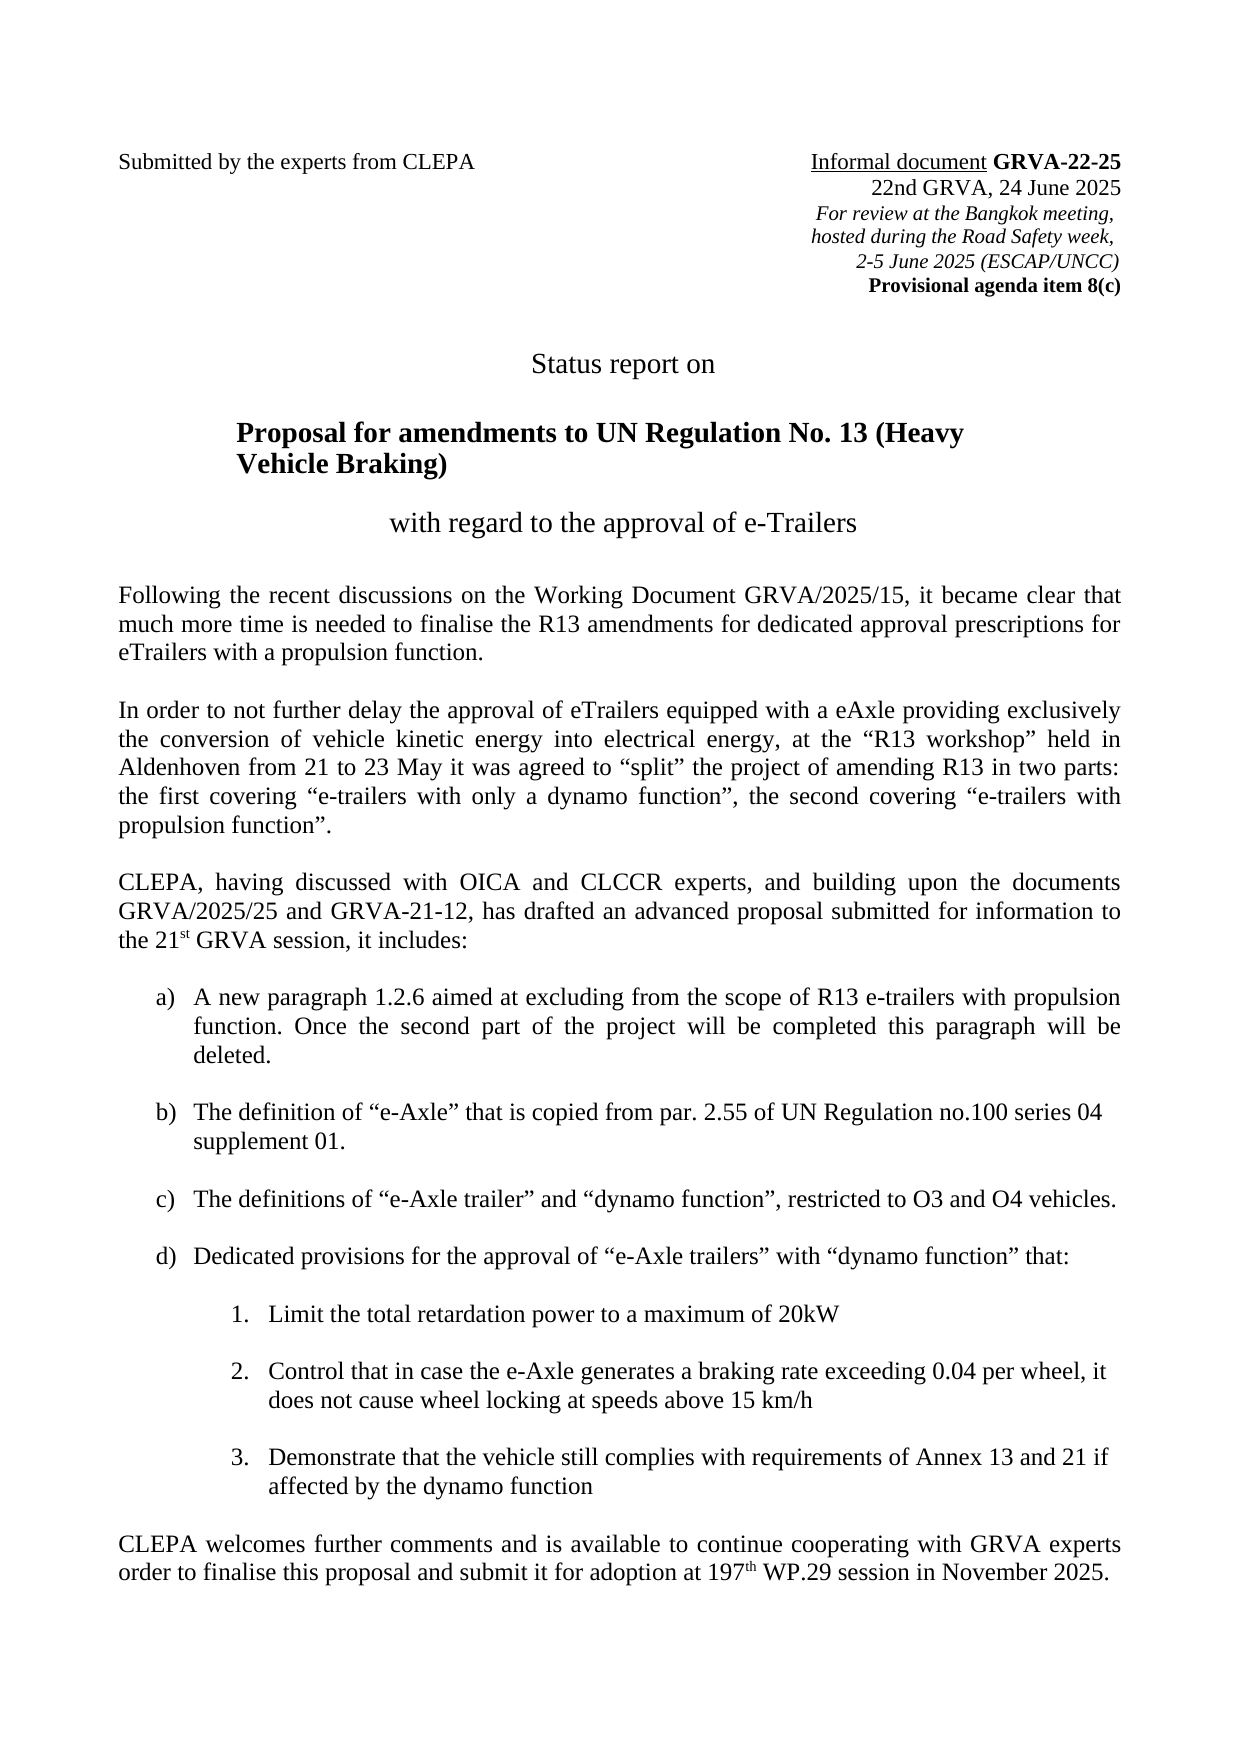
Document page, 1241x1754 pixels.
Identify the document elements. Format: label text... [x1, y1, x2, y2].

text CLEPA welcomes further comments and is available to continue cooperating with GRVA experts order to finalise this proposal and submit it for adoption at 197th WP.29 session in November 2025. [118, 1529, 1122, 1586]
list Dedicated provisions for the approval of “e-Axle trailers” with “dynamo function” that: [156, 1241, 1122, 1270]
table_header Submitted by the experts from CLEPA [118, 148, 619, 297]
list A new paragraph 1.2.6 aimed at excluding from the scope of R13 e-trailers with propulsion function. Once the second part of the project will be completed this paragraph will be deleted. [156, 982, 1122, 1069]
text Following the recent discussions on the Working Document GRVA/2025/15, it became clear that much more time is needed to finalise the R13 amendments for dedicated approval prescriptions for eTrailers with a propulsion function. [118, 580, 1122, 666]
list Limit the total retardation power to a maximum of 20kW [231, 1299, 1122, 1327]
text Proposal for amendments to UN Regulation No. 13 (Heavy Vehicle Braking) [118, 418, 1004, 480]
list Demonstrate that the vehicle still complies with requirements of Annex 13 and 21 if affected by the dynamo function [231, 1442, 1122, 1500]
list Control that in case the e-Axle generates a braking rate exceeding 0.04 per wheel, it does not cause wheel locking at speeds above 15 km/h [231, 1356, 1122, 1414]
list The definition of “e-Axle” that is copied from par. 2.55 of UN Regulation no.100 series 04 supplement 01. [156, 1097, 1122, 1155]
list The definitions of “e-Axle trailer” and “dynamo function”, restricted to O3 and O4 vehicles. [156, 1184, 1122, 1212]
text with regard to the approval of e-Trailers [88, 505, 1158, 539]
text In order to not further delay the approval of eTrailers equipped with a eAxle providing exclusively the conversion of vehicle kinetic energy into electrical energy, at the “R13 workshop” held in Aldenhoven from 21 to 23 May it was agreed to “split” the project of amending R13 in two parts: the first covering “e-trailers with only a dynamo function”, the second covering “e-trailers with propulsion function”. [118, 695, 1122, 839]
text Status report on [88, 347, 1158, 380]
table_header Informal document GRVA-22-25 22nd GRVA, 24 June 2025 For review at the Bangkok meeting, hosted during the Road Safety week, 2-5 June 2025 (ESCAP/UNCC) Provisional agenda item 8(c) [620, 148, 1121, 297]
text CLEPA, having discussed with OICA and CLCCR experts, and building upon the documents GRVA/2025/25 and GRVA-21-12, has drafted an advanced proposal submitted for information to the 21st GRVA session, it includes: [118, 867, 1122, 954]
